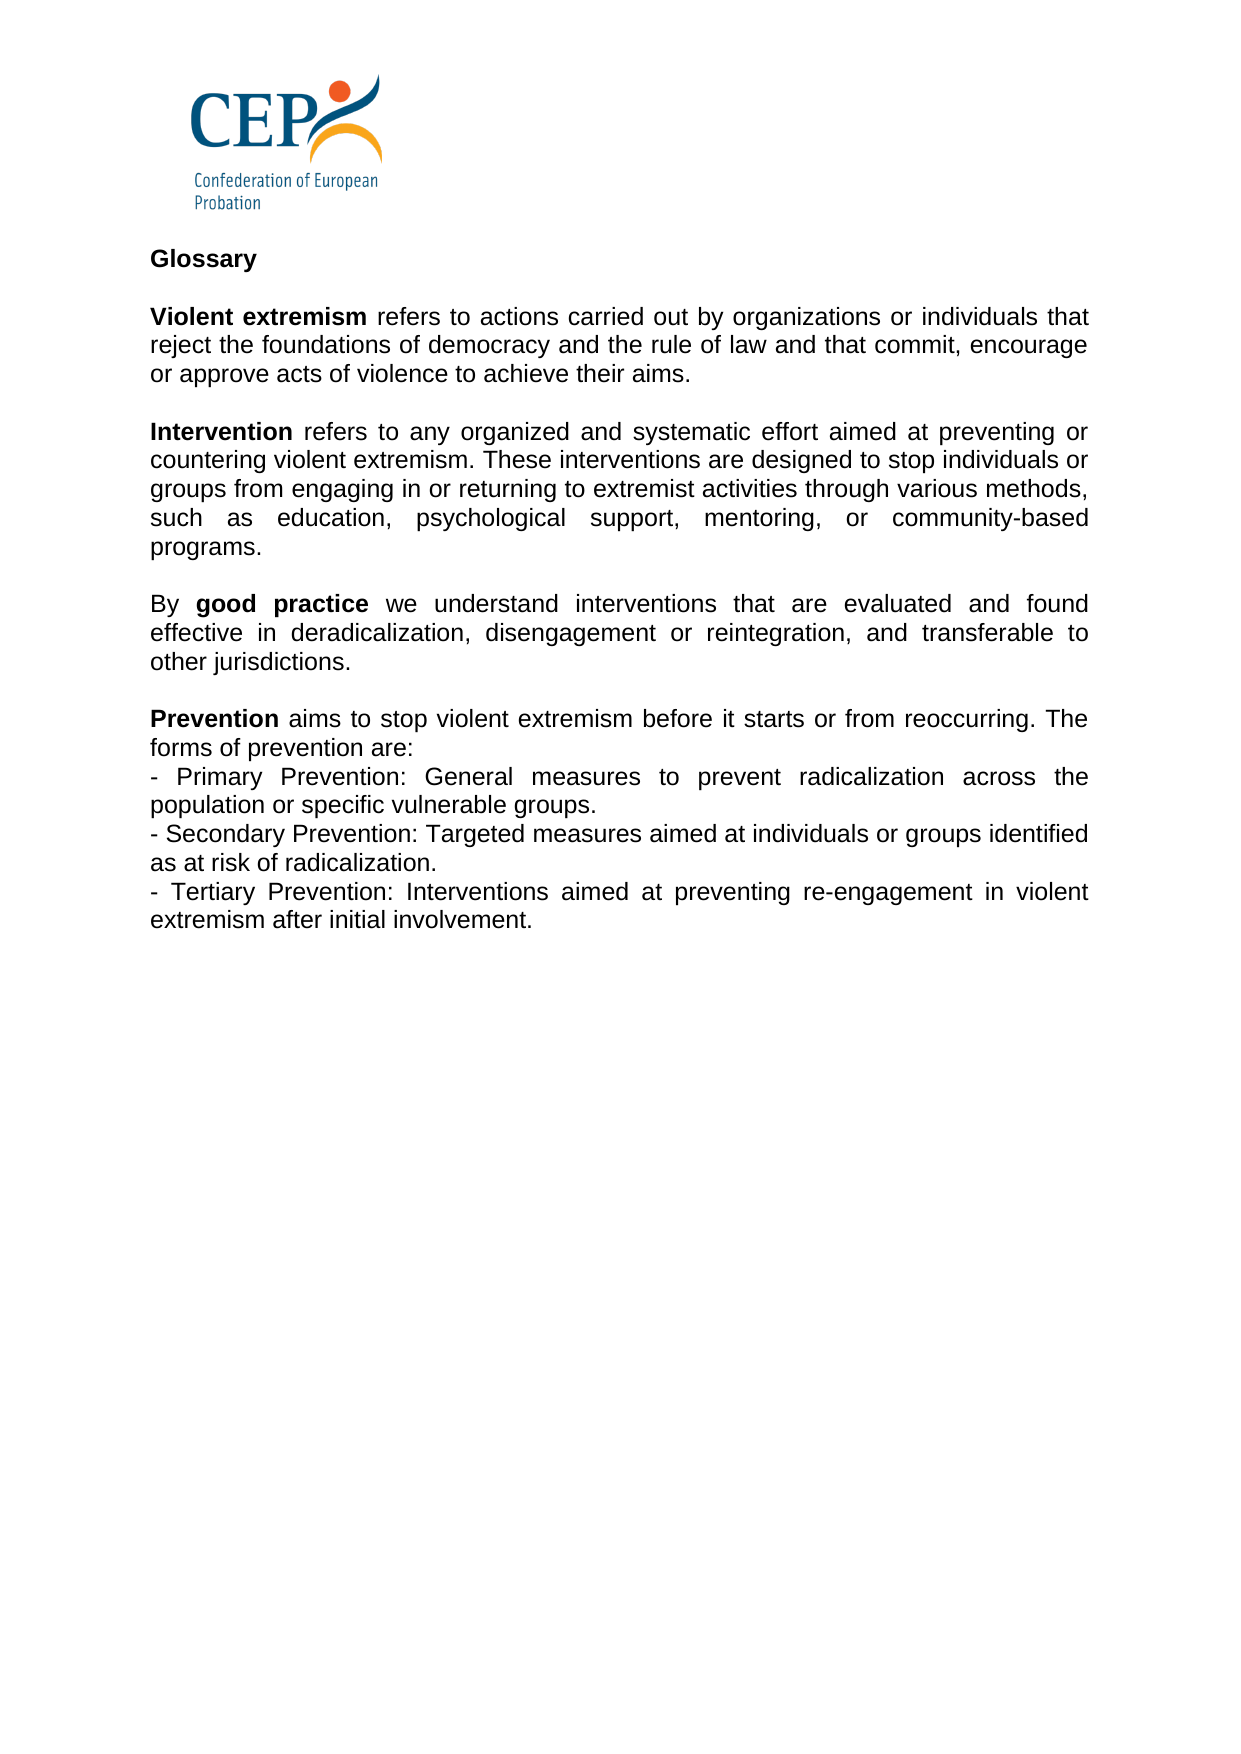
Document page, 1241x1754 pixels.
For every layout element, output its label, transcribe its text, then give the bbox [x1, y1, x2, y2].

picture [150, 73, 423, 210]
text Glossary [150, 244, 1090, 273]
text Prevention aims to stop violent extremism before it starts or from reoccurring. The forms of prevention are: [150, 704, 1090, 762]
text - Primary Prevention: General measures to prevent radicalization across the population or specific vulnerable groups. [150, 762, 1090, 819]
text By good practice we understand interventions that are evaluated and found effective in deradicalization, disengagement or reintegration, and transferable to other jurisdictions. [150, 589, 1090, 675]
text Violent extremism refers to actions carried out by organizations or individuals that reject the foundations of democracy and the rule of law and that commit, encourage or approve acts of violence to achieve their aims. [150, 302, 1090, 388]
text Intervention refers to any organized and systematic effort aimed at preventing or countering violent extremism. These interventions are designed to stop individuals or groups from engaging in or returning to extremist activities through various methods, such as education, psychological support, mentoring, or community-based programs. [150, 417, 1090, 560]
text - Tertiary Prevention: Interventions aimed at preventing re-engagement in violent extremism after initial involvement. [150, 877, 1090, 934]
text - Secondary Prevention: Targeted measures aimed at individuals or groups identified as at risk of radicalization. [150, 819, 1090, 877]
